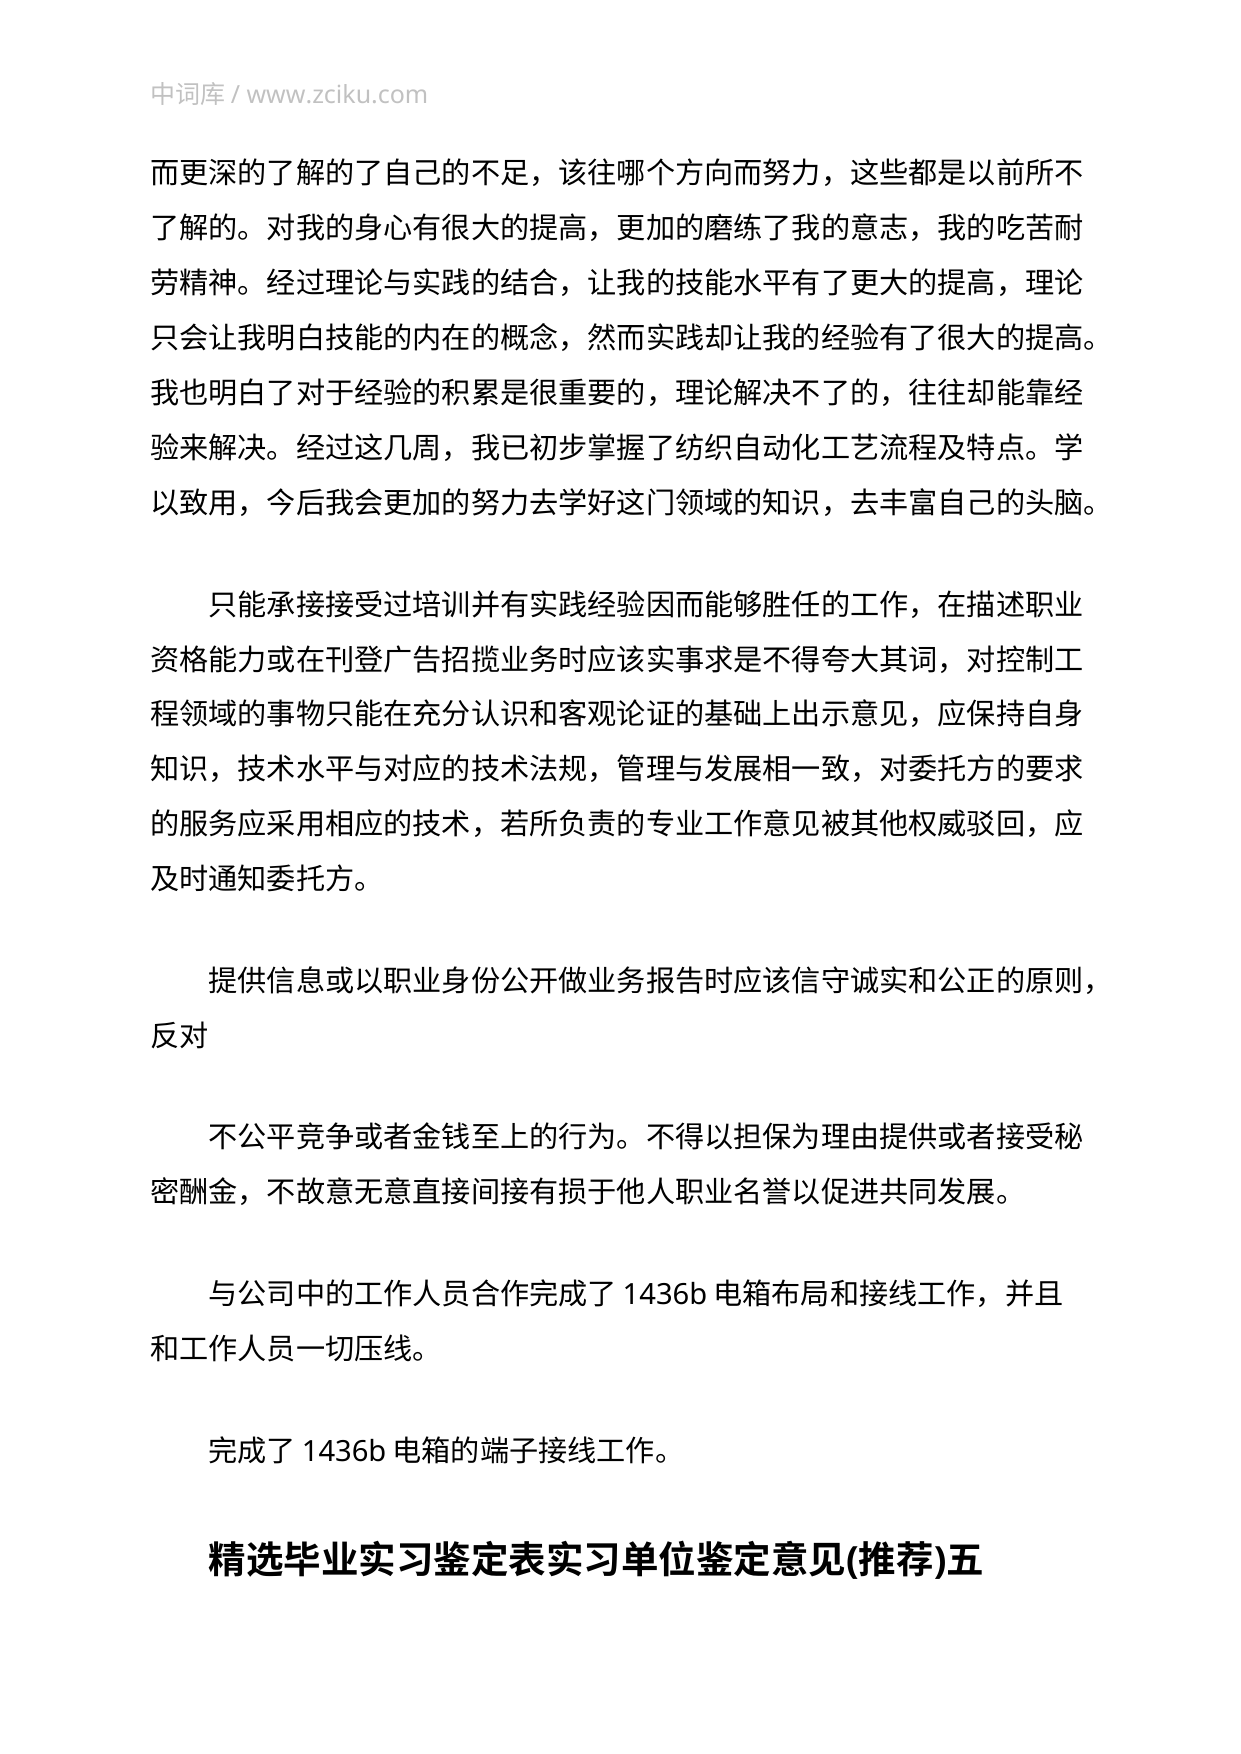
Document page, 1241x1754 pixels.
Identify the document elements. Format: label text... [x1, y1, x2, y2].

text 完成了1436b电箱的端子接线工作。 [150, 1427, 1090, 1470]
text 与公司中的工作人员合作完成了1436b电箱布局和接线工作，并且和工作人员一切压线。 [150, 1271, 1090, 1368]
text 只能承接接受过培训并有实践经验因而能够胜任的工作，在描述职业资格能力或在刊登广告招揽业务时应该实事求是不得夸大其词，对控制工程领域的事物只能在充分认识和客观论证的基础上出示意见，应保持自身知识，技术水平与对应的技术法规，管理与发展相一致，对委托方的要求的服务应采用相应的技术，若所负责的专业工作意见被其他权威驳回，应及时通知委托方。 [150, 581, 1090, 898]
text 不公平竞争或者金钱至上的行为。不得以担保为理由提供或者接受秘密酬金，不故意无意直接间接有损于他人职业名誉以促进共同发展。 [150, 1114, 1090, 1211]
text 精选毕业实习鉴定表实习单位鉴定意见(推荐)五 [150, 1529, 1090, 1584]
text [150, 150, 1090, 522]
text 提供信息或以职业身份公开做业务报告时应该信守诚实和公正的原则，反对 [150, 957, 1090, 1054]
